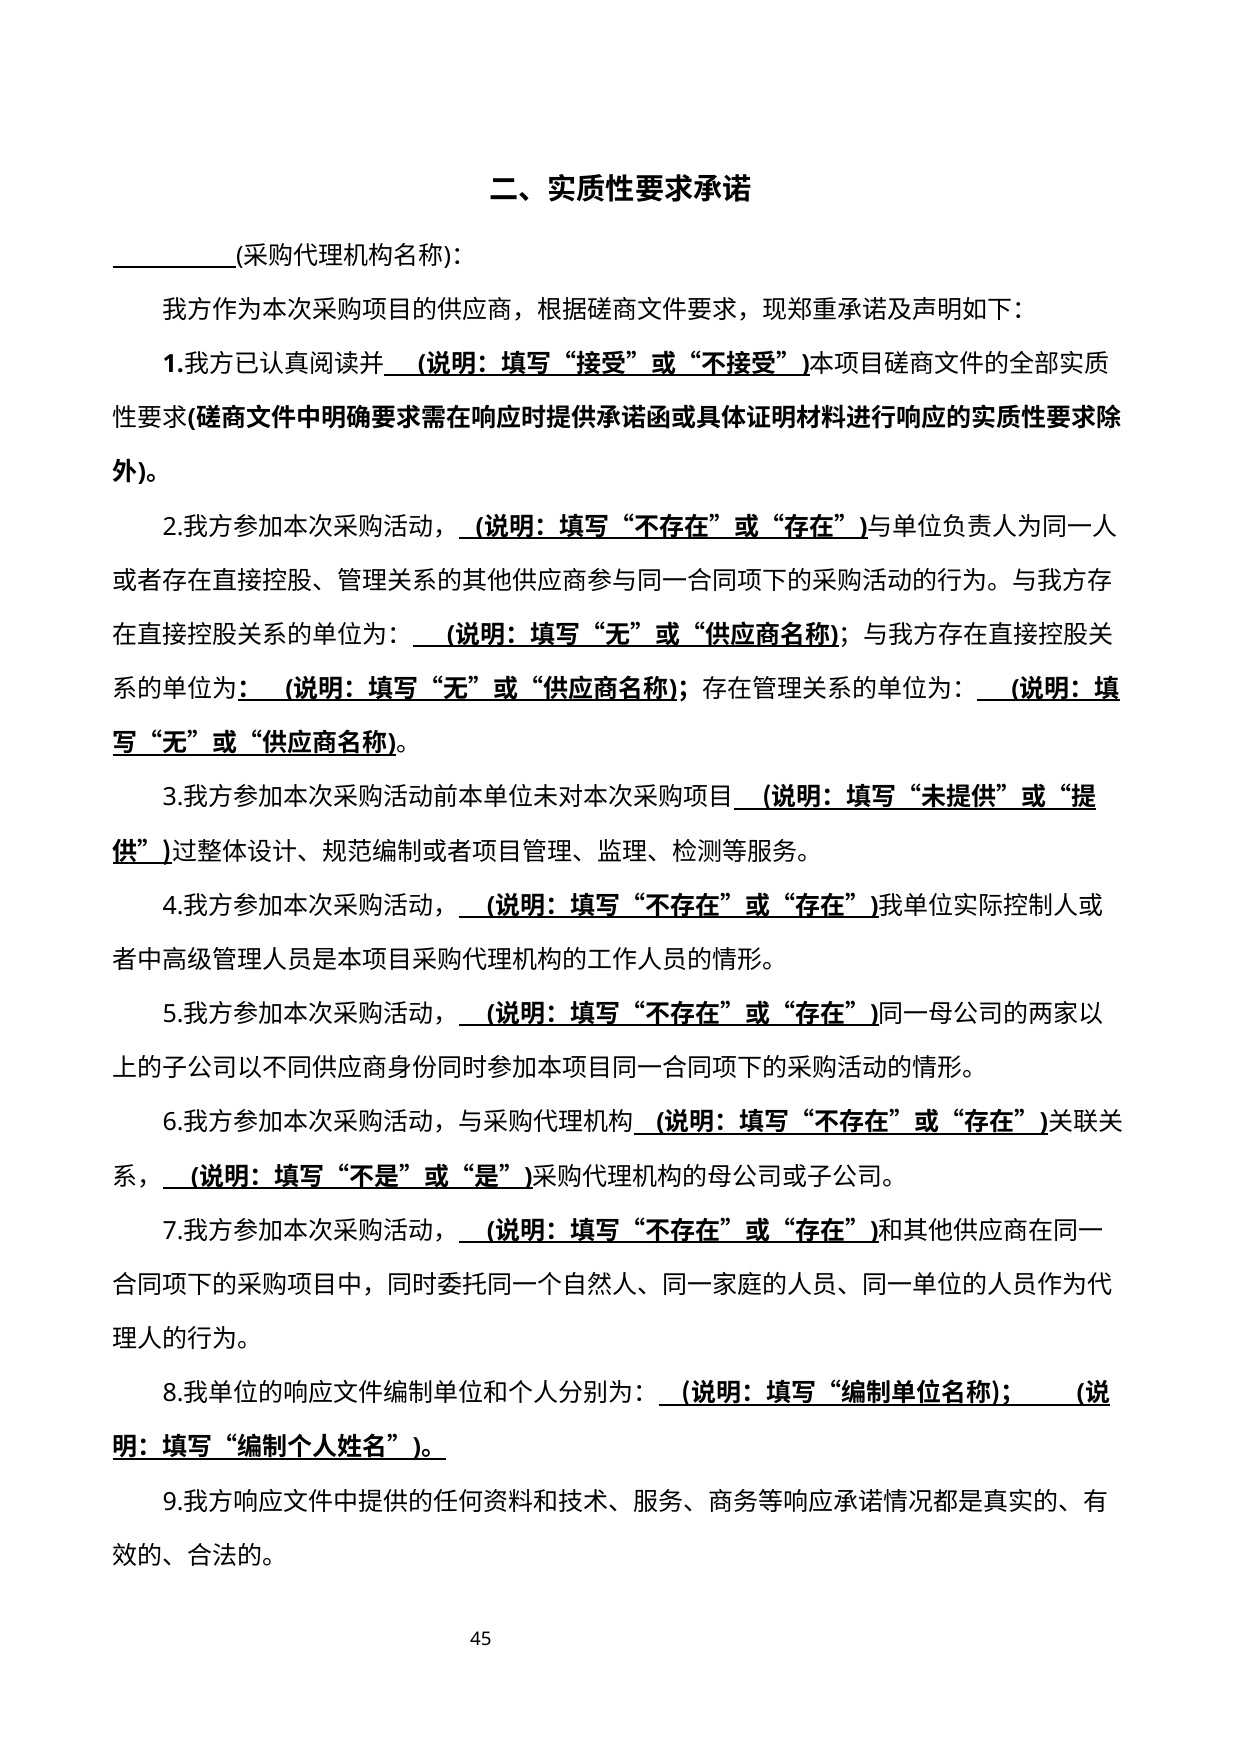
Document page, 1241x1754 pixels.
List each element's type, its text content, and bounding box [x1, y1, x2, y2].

text (采购代理机构名称)： [112, 221, 1128, 275]
list 我方参加本次采购活动， (说明：填写“不存在”或“存在”)和其他供应商在同一合同项下的采购项目中，同时委托同一个自然人、同一家庭的人员、同一单位的人员作为代理人的行为。 [112, 1196, 1128, 1358]
list 我方参加本次采购活动， (说明：填写“不存在”或“存在”)与单位负责人为同一人或者存在直接控股、管理关系的其他供应商参与同一合同项下的采购活动的行为。与我方存在直接控股关系的单位为： (说明：填写“无”或“供应商名称)；与我方存在直接控股关系的单位为： (说明：填写“无”或“供应商名称)；存在管理关系的单位为： (说明：填写“无”或“供应商名称)。 [112, 492, 1128, 762]
list 我方已认真阅读并 (说明：填写“接受”或“不接受”)本项目磋商文件的全部实质性要求(磋商文件中明确要求需在响应时提供承诺函或具体证明材料进行响应的实质性要求除外)。 [112, 329, 1128, 492]
list 我方参加本次采购活动， (说明：填写“不存在”或“存在”)同一母公司的两家以上的子公司以不同供应商身份同时参加本项目同一合同项下的采购活动的情形。 [112, 979, 1128, 1087]
text 我方作为本次采购项目的供应商，根据磋商文件要求，现郑重承诺及声明如下： [112, 275, 1128, 329]
list 我方参加本次采购活动，与采购代理机构 (说明：填写“不存在”或“存在”)关联关系， (说明：填写“不是”或“是”)采购代理机构的母公司或子公司。 [112, 1087, 1128, 1196]
list 实质性要求承诺 [112, 162, 1128, 208]
list 我单位的响应文件编制单位和个人分别为： (说明：填写“编制单位名称)； (说明：填写“编制个人姓名”)。 [112, 1358, 1128, 1467]
list 我方参加本次采购活动前本单位未对本次采购项目 (说明：填写“未提供”或“提供”)过整体设计、规范编制或者项目管理、监理、检测等服务。 [112, 762, 1128, 871]
list 我方参加本次采购活动， (说明：填写“不存在”或“存在”)我单位实际控制人或者中高级管理人员是本项目采购代理机构的工作人员的情形。 [112, 871, 1128, 979]
list 我方响应文件中提供的任何资料和技术、服务、商务等响应承诺情况都是真实的、有效的、合法的。 [112, 1467, 1128, 1575]
